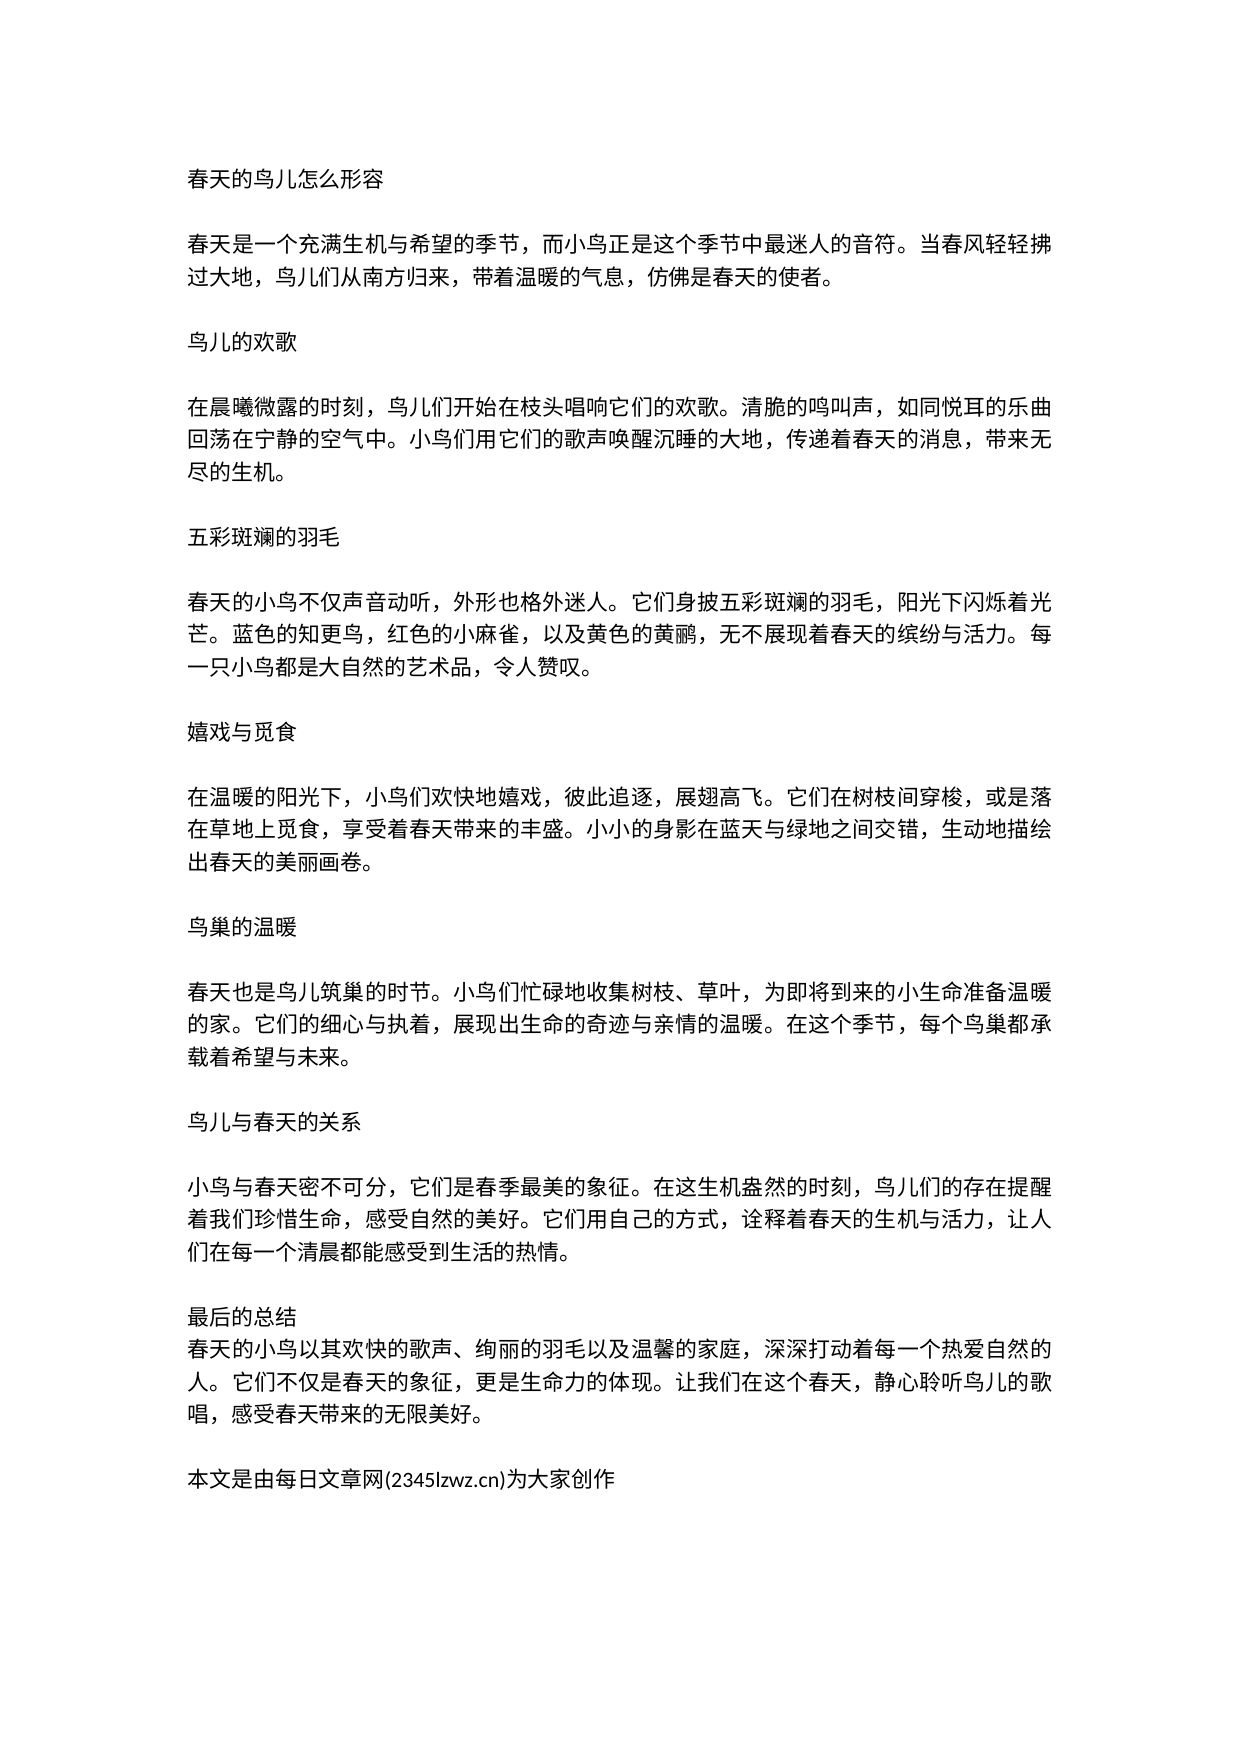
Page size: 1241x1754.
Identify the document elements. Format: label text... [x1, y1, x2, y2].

text 春天的鸟儿怎么形容 [187, 162, 1053, 194]
text 小鸟与春天密不可分，它们是春季最美的象征。在这生机盎然的时刻，鸟儿们的存在提醒着我们珍惜生命，感受自然的美好。它们用自己的方式，诠释着春天的生机与活力，让人们在每一个清晨都能感受到生活的热情。 [187, 1169, 1053, 1267]
text 鸟巢的温暖 [187, 909, 1053, 942]
text 五彩斑斓的羽毛 [187, 519, 1053, 552]
text 鸟儿的欢歌 [187, 324, 1053, 357]
text 嬉戏与觅食 [187, 714, 1053, 747]
text 春天是一个充满生机与希望的季节，而小鸟正是这个季节中最迷人的音符。当春风轻轻拂过大地，鸟儿们从南方归来，带着温暖的气息，仿佛是春天的使者。 [187, 227, 1053, 292]
text 在晨曦微露的时刻，鸟儿们开始在枝头唱响它们的欢歌。清脆的鸣叫声，如同悦耳的乐曲，回荡在宁静的空气中。小鸟们用它们的歌声唤醒沉睡的大地，传递着春天的消息，带来无尽的生机。 [187, 389, 1053, 487]
text 本文是由每日文章网(2345lzwz.cn)为大家创作 [187, 1462, 1053, 1494]
text 在温暖的阳光下，小鸟们欢快地嬉戏，彼此追逐，展翅高飞。它们在树枝间穿梭，或是落在草地上觅食，享受着春天带来的丰盛。小小的身影在蓝天与绿地之间交错，生动地描绘出春天的美丽画卷。 [187, 779, 1053, 877]
text 春天的小鸟以其欢快的歌声、绚丽的羽毛以及温馨的家庭，深深打动着每一个热爱自然的人。它们不仅是春天的象征，更是生命力的体现。让我们在这个春天，静心聆听鸟儿的歌唱，感受春天带来的无限美好。 [187, 1332, 1053, 1429]
text 春天也是鸟儿筑巢的时节。小鸟们忙碌地收集树枝、草叶，为即将到来的小生命准备温暖的家。它们的细心与执着，展现出生命的奇迹与亲情的温暖。在这个季节，每个鸟巢都承载着希望与未来。 [187, 974, 1053, 1072]
text 最后的总结 [187, 1299, 1053, 1332]
text 春天的小鸟不仅声音动听，外形也格外迷人。它们身披五彩斑斓的羽毛，阳光下闪烁着光芒。蓝色的知更鸟，红色的小麻雀，以及黄色的黄鹂，无不展现着春天的缤纷与活力。每一只小鸟都是大自然的艺术品，令人赞叹。 [187, 584, 1053, 682]
text 鸟儿与春天的关系 [187, 1104, 1053, 1137]
